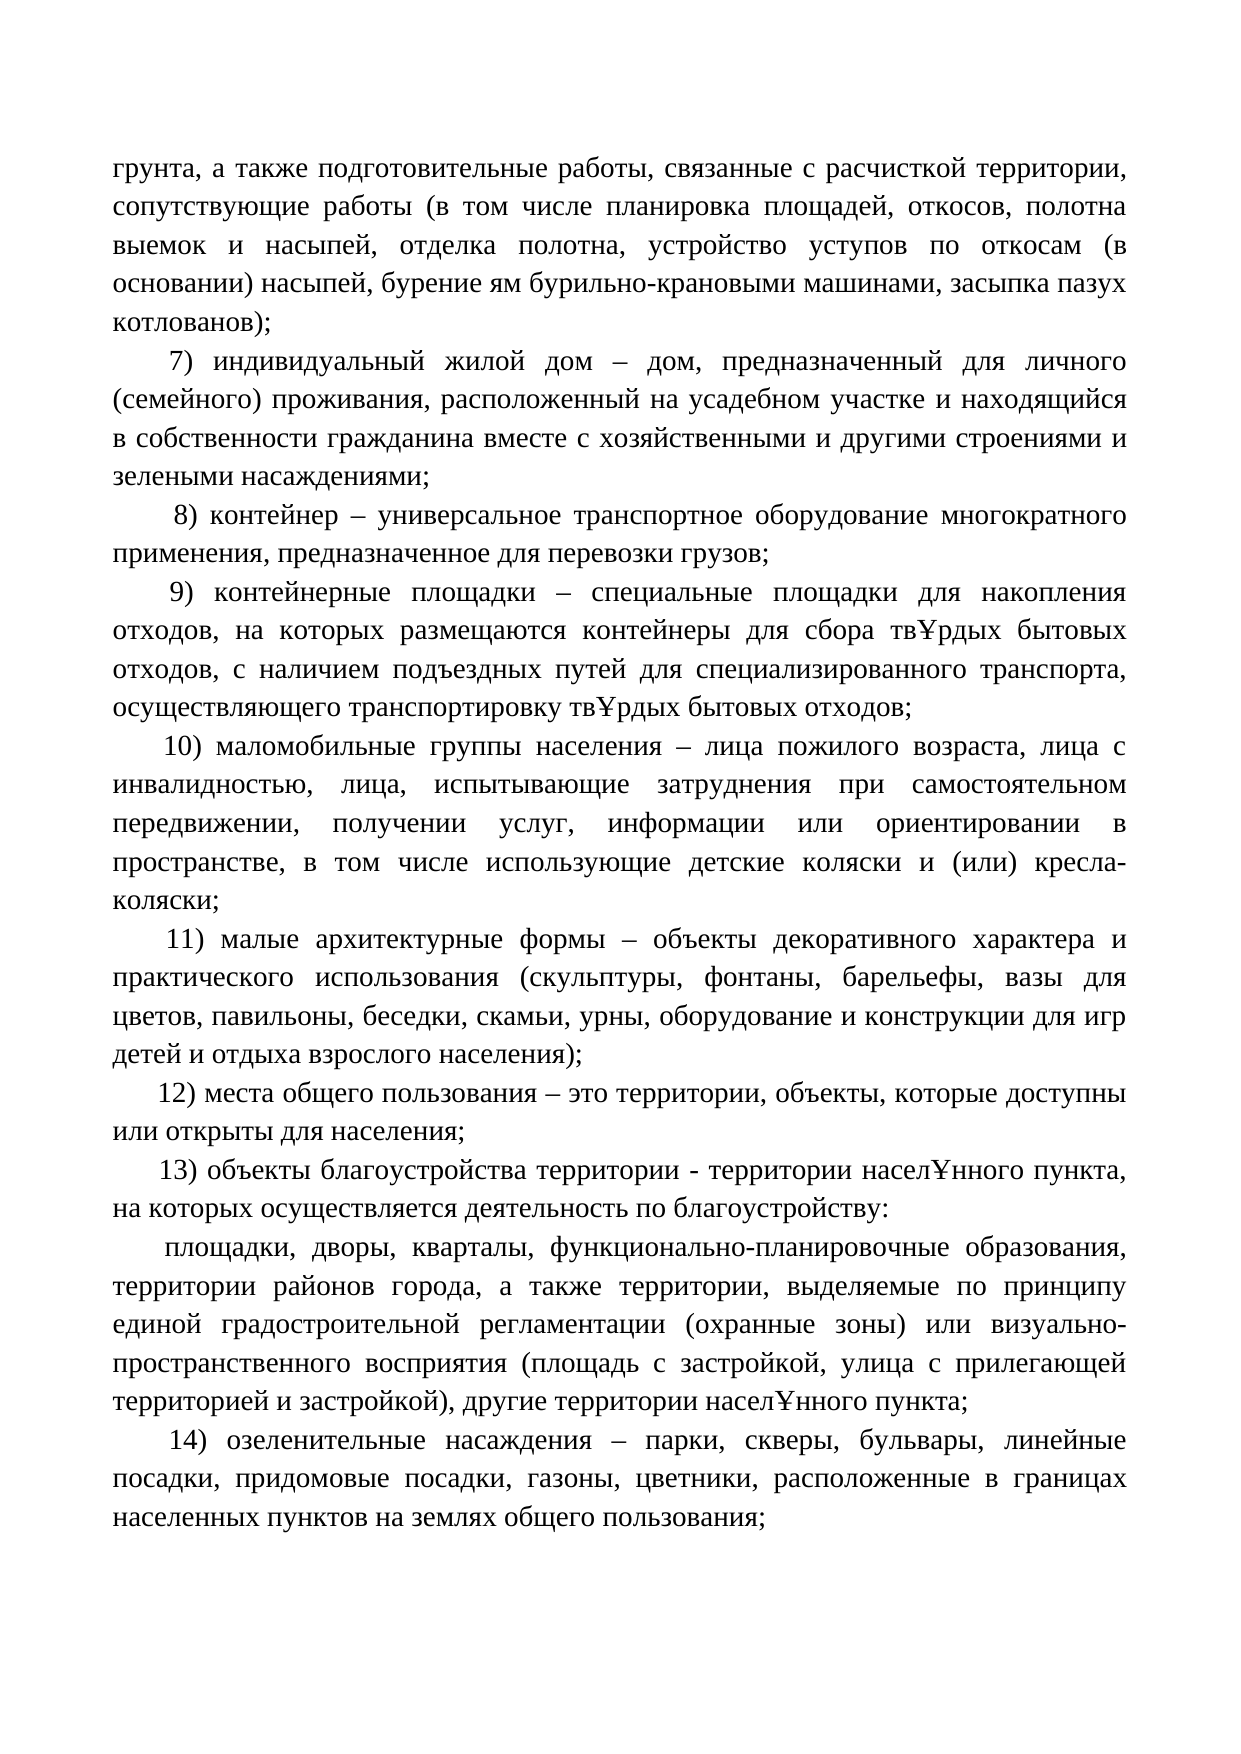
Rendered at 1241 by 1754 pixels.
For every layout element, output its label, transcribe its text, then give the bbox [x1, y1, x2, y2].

text 13) объекты благоустройства территории - территории населҰнного пункта, на которых осуществляется деятельность по благоустройству: [112, 1152, 1128, 1224]
text 12) места общего пользования – это территории, объекты, которые доступны или открыты для населения; [112, 1075, 1128, 1147]
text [112, 150, 1128, 338]
text площадки, дворы, кварталы, функционально-планировочные образования, территории районов города, а также территории, выделяемые по принципу единой градостроительной регламентации (охранные зоны) или визуально-пространственного восприятия (площадь с застройкой, улица с прилегающей территорией и застройкой), другие территории населҰнного пункта; [112, 1229, 1128, 1417]
text 11) малые архитектурные формы – объекты декоративного характера и практического использования (скульптуры, фонтаны, барельефы, вазы для цветов, павильоны, беседки, скамьи, урны, оборудование и конструкции для игр детей и отдыха взрослого населения); [112, 921, 1128, 1070]
text 14) озеленительные насаждения – парки, скверы, бульвары, линейные посадки, придомовые посадки, газоны, цветники, расположенные в границах населенных пунктов на землях общего пользования; [112, 1422, 1128, 1532]
text 9) контейнерные площадки – специальные площадки для накопления отходов, на которых размещаются контейнеры для сбора твҰрдых бытовых отходов, с наличием подъездных путей для специализированного транспорта, осуществляющего транспортировку твҰрдых бытовых отходов; [112, 574, 1128, 723]
text 8) контейнер – универсальное транспортное оборудование многократного применения, предназначенное для перевозки грузов; [112, 497, 1128, 569]
text 10) маломобильные группы населения – лица пожилого возраста, лица с инвалидностью, лица, испытывающие затруднения при самостоятельном передвижении, получении услуг, информации или ориентировании в пространстве, в том числе использующие детские коляски и (или) кресла-коляски; [112, 728, 1128, 916]
text 7) индивидуальный жилой дом – дом, предназначенный для личного (семейного) проживания, расположенный на усадебном участке и находящийся в собственности гражданина вместе с хозяйственными и другими строениями и зелеными насаждениями; [112, 343, 1128, 492]
